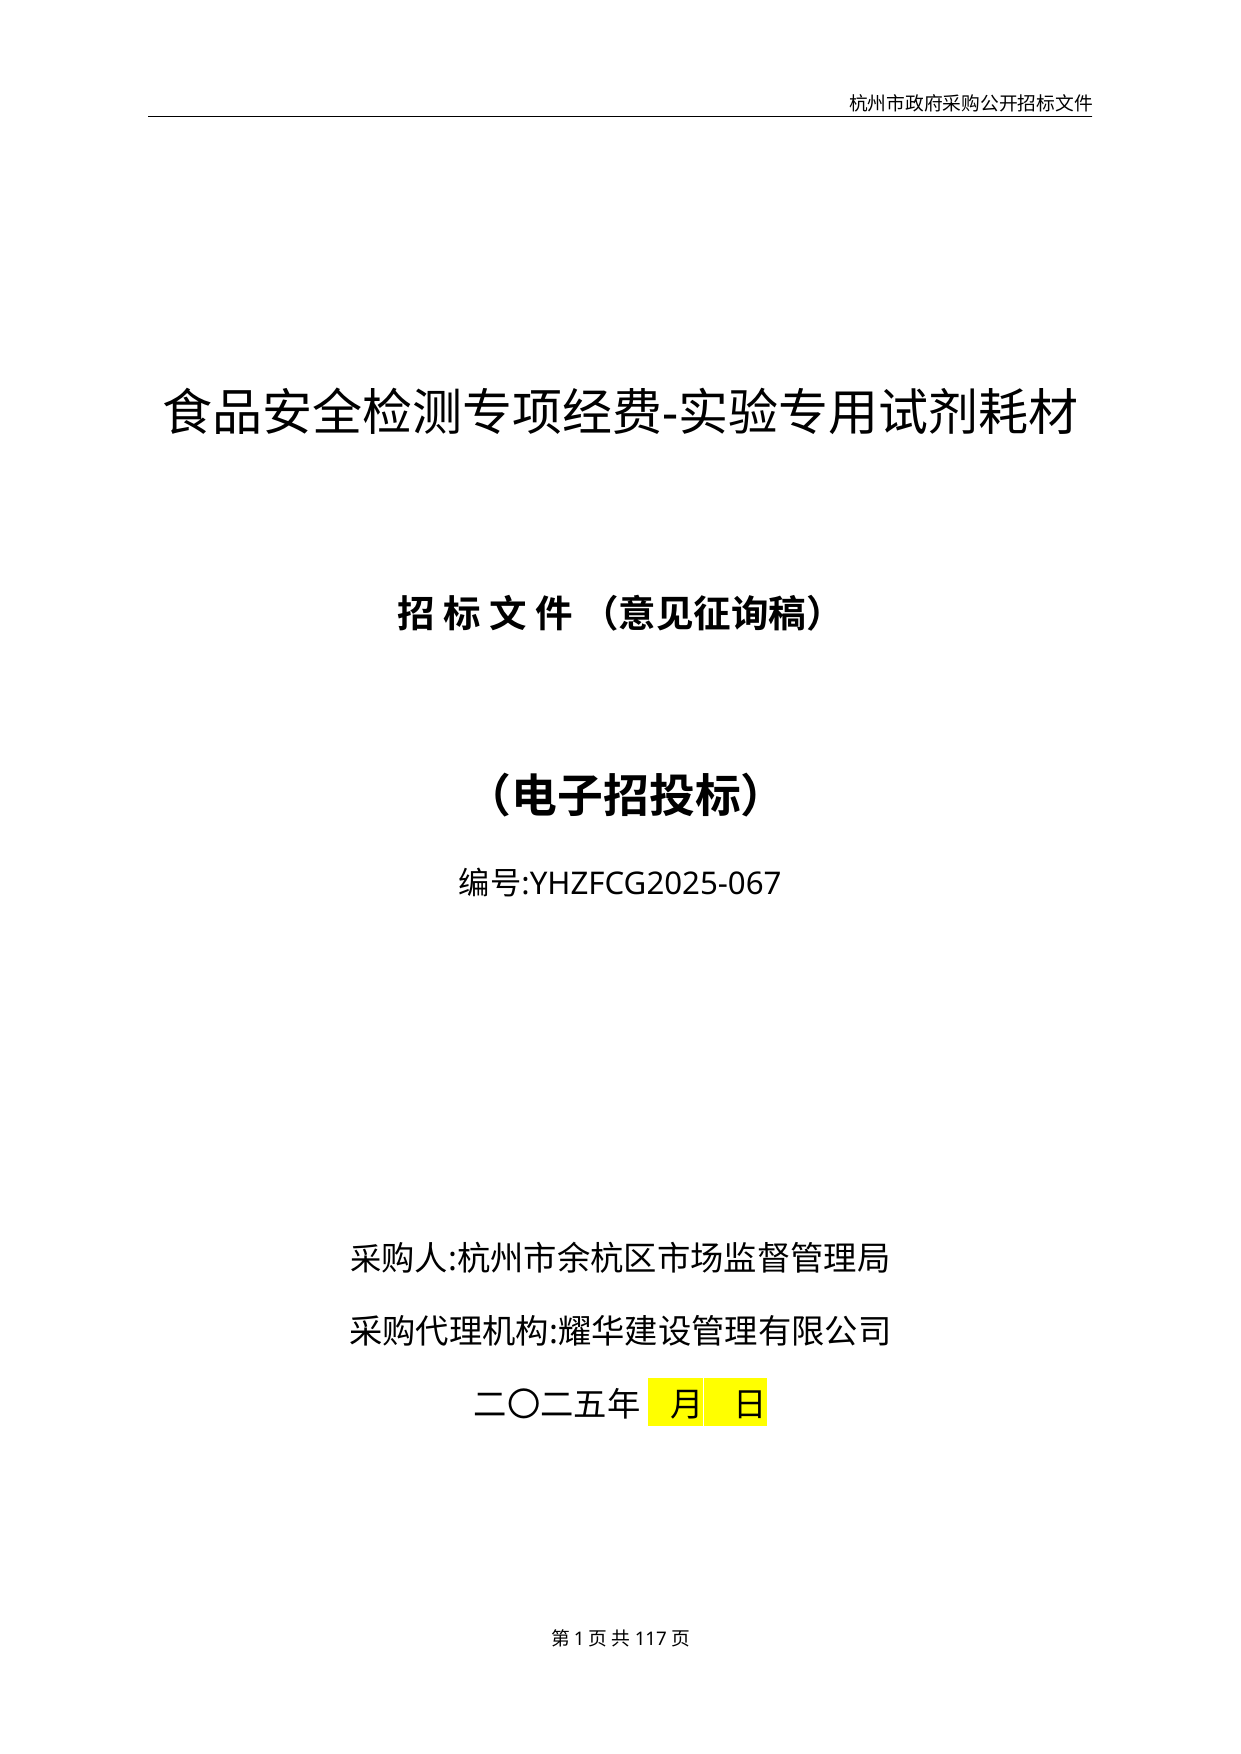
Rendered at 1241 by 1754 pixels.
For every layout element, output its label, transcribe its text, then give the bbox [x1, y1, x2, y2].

text 招 标 文 件 （意见征询稿） [148, 584, 1092, 638]
text 食品安全检测专项经费-实验专用试剂耗材 [148, 373, 1092, 446]
text 采购代理机构:耀华建设管理有限公司 [148, 1305, 1092, 1353]
text 采购人:杭州市余杭区市场监督管理局 [148, 1232, 1092, 1281]
text （电子招投标） [148, 759, 1092, 825]
text 编号:YHZFCG2025-067 [148, 858, 1092, 904]
text 二〇二五年 月 日 [148, 1377, 1092, 1426]
